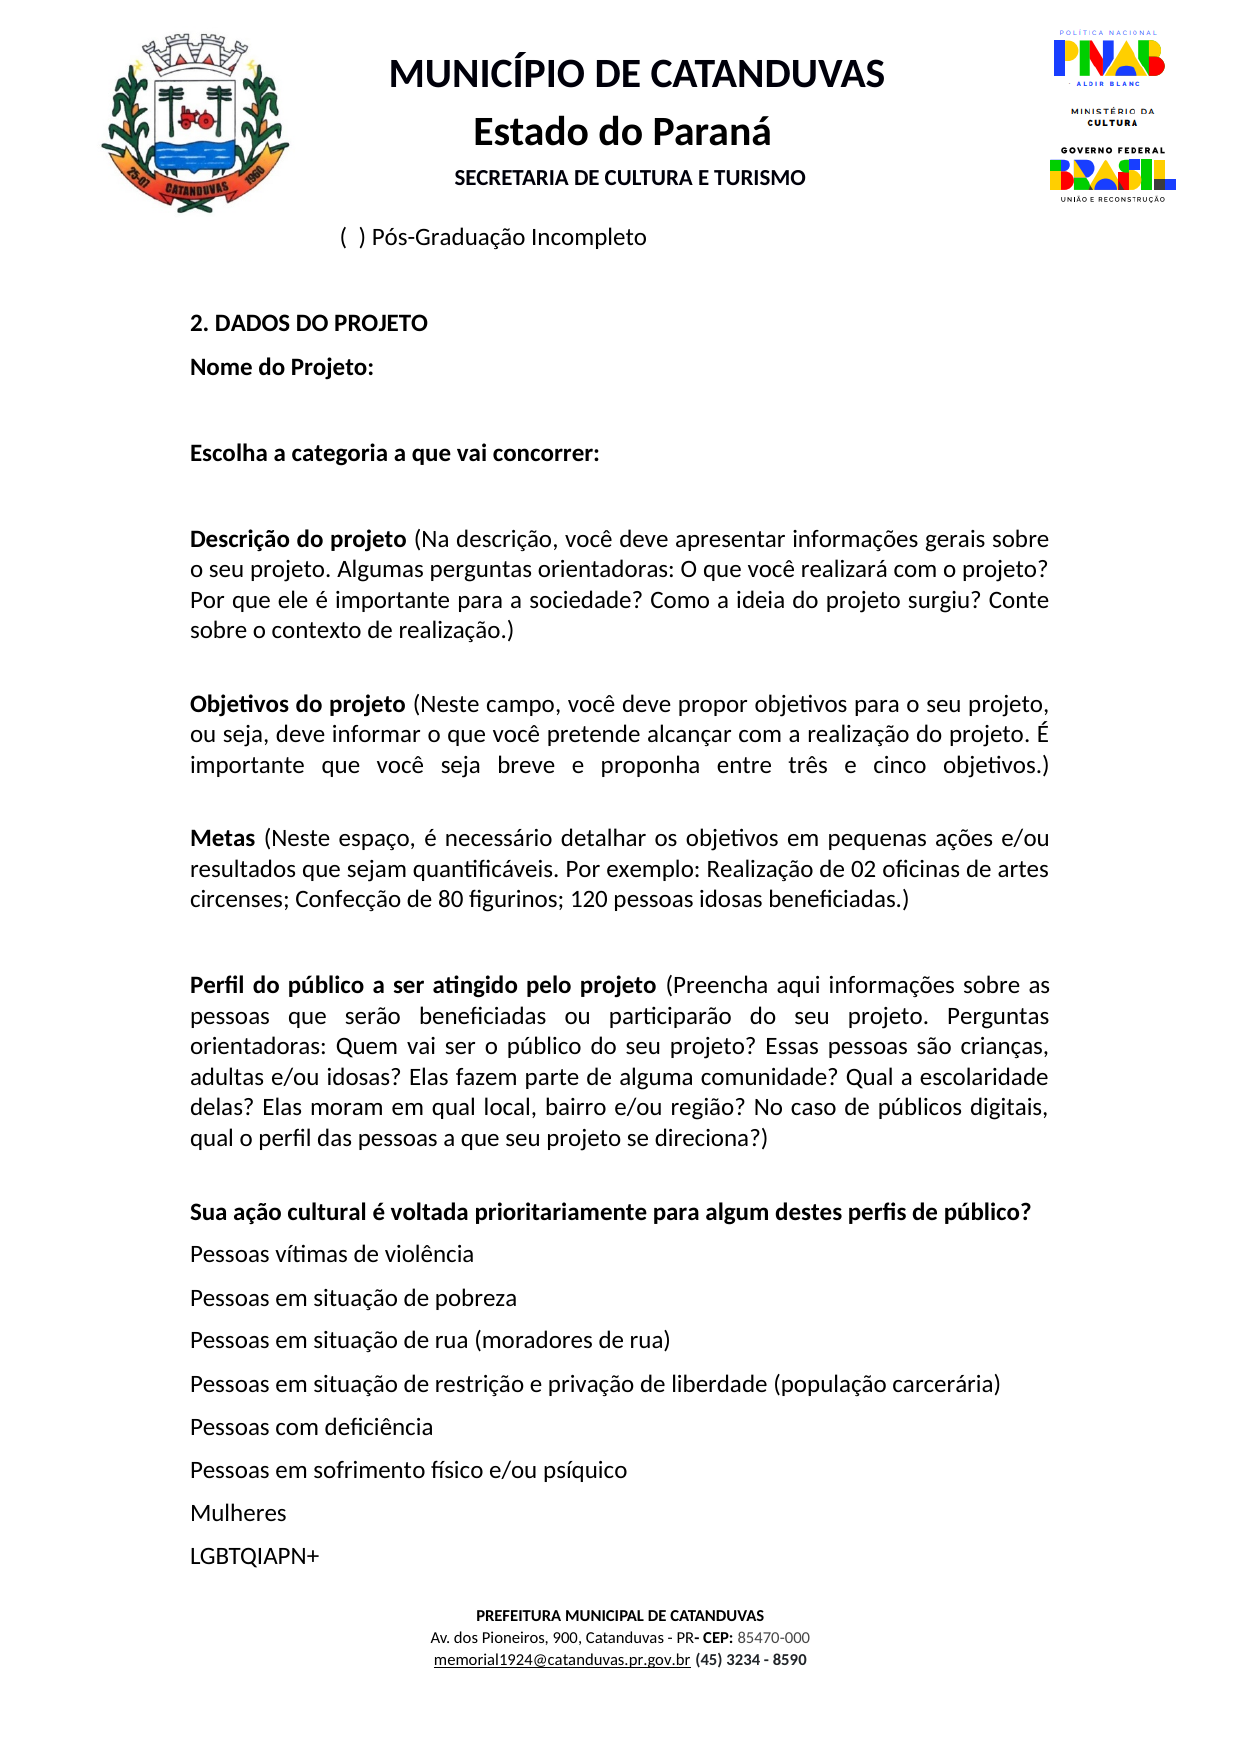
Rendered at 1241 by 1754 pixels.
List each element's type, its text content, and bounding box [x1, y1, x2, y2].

text Perfil do público a ser atingido pelo projeto (Preencha aqui informações sobre as pessoas que serão beneficiadas ou participarão do seu projeto. Perguntas orientadoras: Quem vai ser o público do seu projeto? Essas pessoas são crianças, adultas e/ou idosas? Elas fazem parte de alguma comunidade? Qual a escolaridade delas? Elas moram em qual local, bairro e/ou região? No caso de públicos digitais, qual o perfil das pessoas a que seu projeto se direciona?) [190, 969, 1051, 1153]
text ( ) Pós-Graduação Incompleto [190, 222, 1051, 252]
text Pessoas em sofrimento físico e/ou psíquico [190, 1454, 1051, 1484]
text LGBTQIAPN+ [190, 1540, 1051, 1570]
text Mulheres [190, 1497, 1051, 1527]
text Pessoas em situação de rua (moradores de rua) [190, 1325, 1051, 1355]
picture [1044, 20, 1180, 207]
text Objetivos do projeto (Neste campo, você deve propor objetivos para o seu projeto, ou seja, deve informar o que você pretende alcançar com a realização do projeto. É importante que você seja breve e proponha entre três e cinco objetivos.) [190, 657, 1051, 810]
text Pessoas vítimas de violência [190, 1239, 1051, 1269]
text Metas (Neste espaço, é necessário detalhar os objetivos em pequenas ações e/ou resultados que sejam quantificáveis. Por exemplo: Realização de 02 oficinas de artes circenses; Confecção de 80 figurinos; 120 pessoas idosas beneficiadas.) [190, 822, 1051, 914]
text Pessoas com deficiência [190, 1411, 1051, 1441]
picture [86, 15, 309, 225]
text 2. DADOS DO PROJETO [190, 308, 1051, 338]
text Sua ação cultural é voltada prioritariamente para algum destes perfis de público? [190, 1165, 1051, 1226]
text Pessoas em situação de restrição e privação de liberdade (população carcerária) [190, 1368, 1051, 1398]
text Pessoas em situação de pobreza [190, 1282, 1051, 1312]
text Nome do Projeto: [190, 351, 1051, 381]
text Escolha a categoria a que vai concorrer: [190, 437, 1051, 467]
text Descrição do projeto (Na descrição, você deve apresentar informações gerais sobre o seu projeto. Algumas perguntas orientadoras: O que você realizará com o projeto? Por que ele é importante para a sociedade? Como a ideia do projeto surgiu? Conte sobre o contexto de realização.) [190, 523, 1051, 645]
